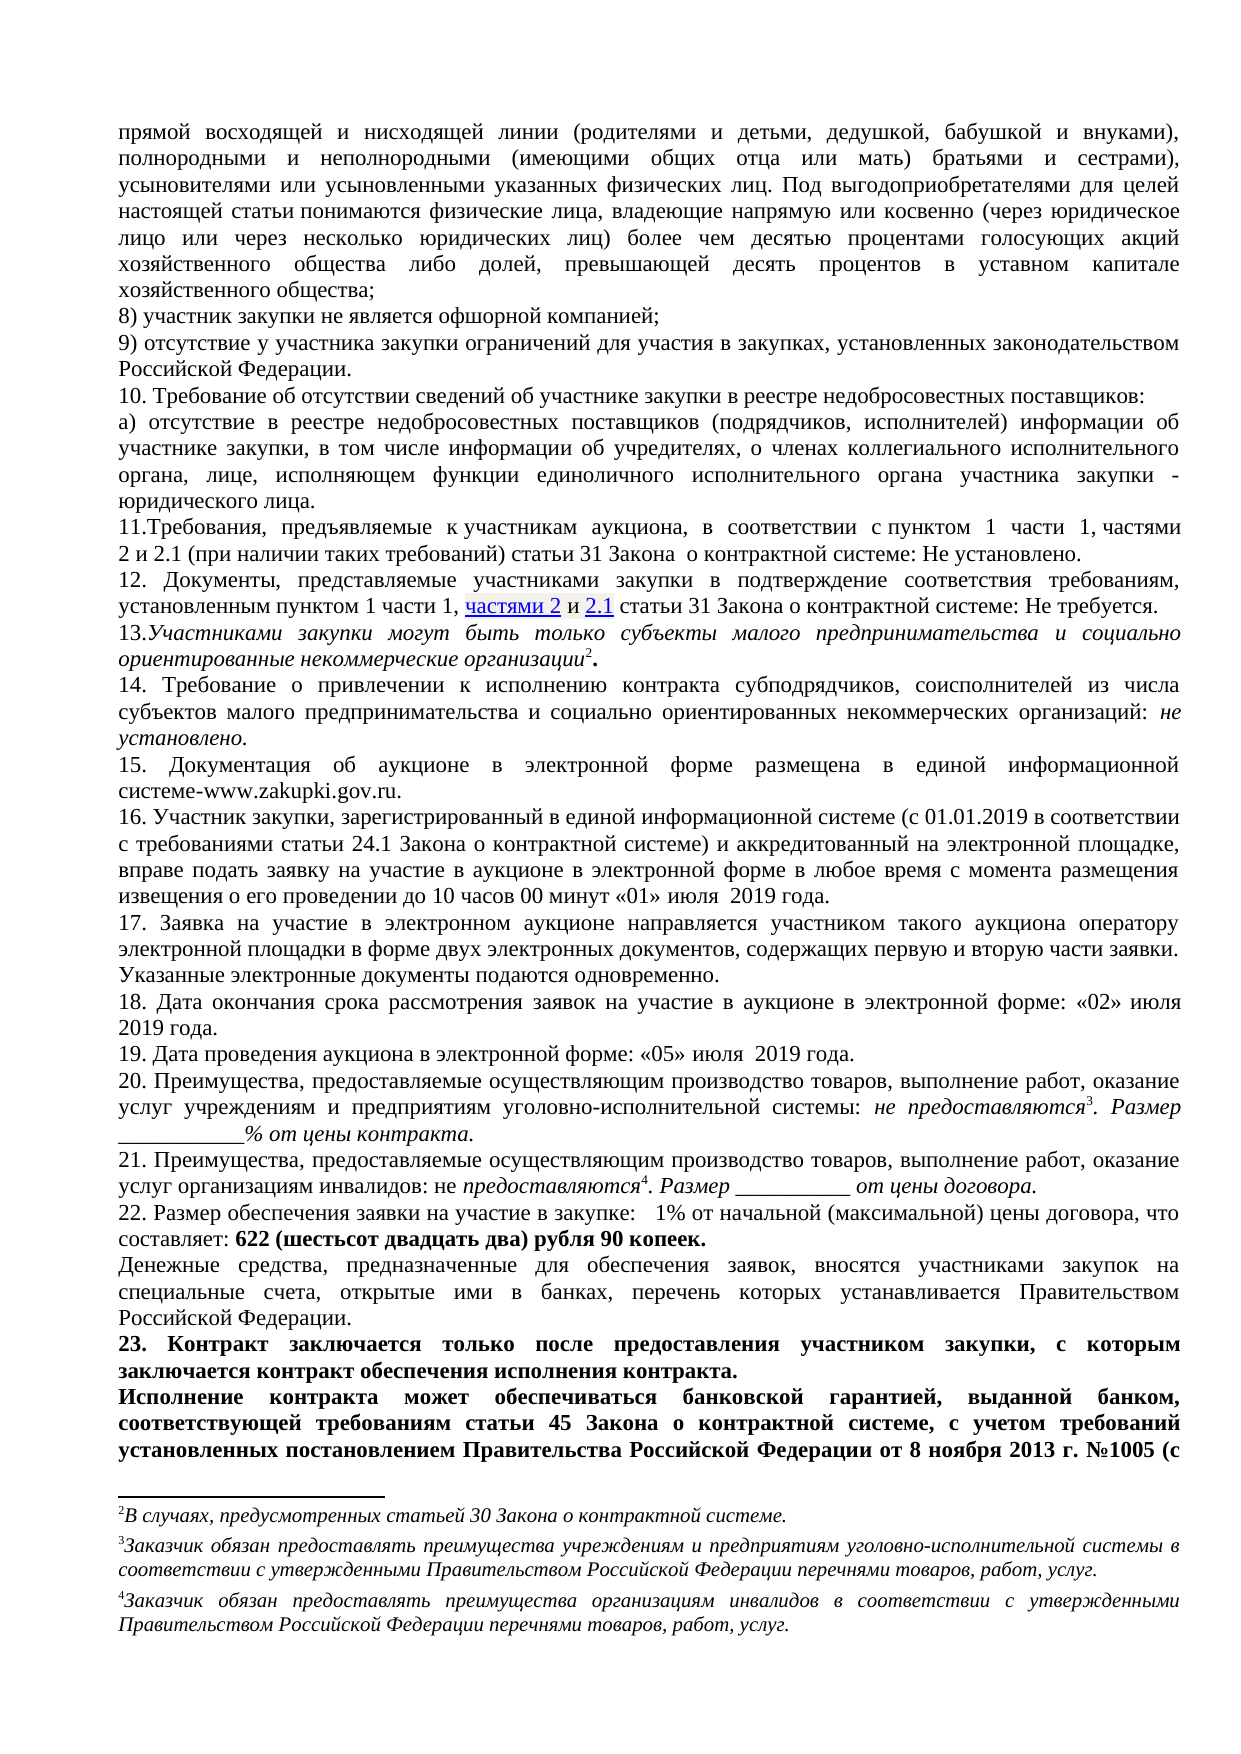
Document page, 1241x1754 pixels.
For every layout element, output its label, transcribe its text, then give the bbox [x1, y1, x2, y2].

text 12. Документы, представляемые участниками закупки в подтверждение соответствия требованиям, установленным пунктом 1 части 1, частями 2 и 2.1 статьи 31 Закона о контрактной системе: Не требуется. [118, 566, 1181, 619]
text 18. Дата окончания срока рассмотрения заявок на участие в аукционе в электронной форме: «02» июля 2019 года. [118, 988, 1181, 1041]
text 22. Размер обеспечения заявки на участие в закупке: 1% от начальной (максимальной) цены договора, что составляет: 622 (шестьсот двадцать два) рубля 90 копеек. [118, 1199, 1181, 1251]
text 20. Преимущества, предоставляемые осуществляющим производство товаров, выполнение работ, оказание услуг учреждениям и предприятиям уголовно-исполнительной системы: не предоставляются. Размер ___________% от цены контракта. [118, 1067, 1181, 1146]
text 11.Требования, предъявляемые к участникам аукциона, в соответствии с пунктом 1 части 1, частями 2 и 2.1 (при наличии таких требований) статьи 31 Закона о контрактной системе: Не установлено. [118, 513, 1181, 566]
text 19. Дата проведения аукциона в электронной форме: «05» июля 2019 года. [118, 1041, 1181, 1067]
text 23. Контракт заключается только после предоставления участником закупки, с которым заключается контракт обеспечения исполнения контракта. [118, 1330, 1181, 1383]
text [118, 118, 1181, 303]
text Денежные средства, предназначенные для обеспечения заявок, вносятся участниками закупок на специальные счета, открытые ими в банках, перечень которых устанавливается Правительством Российской Федерации. [118, 1251, 1181, 1330]
text 14. Требование о привлечении к исполнению контракта субподрядчиков, соисполнителей из числа субъектов малого предпринимательства и социально ориентированных некоммерческих организаций: не установлено. [118, 672, 1181, 751]
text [118, 1383, 1181, 1462]
text 21. Преимущества, предоставляемые осуществляющим производство товаров, выполнение работ, оказание услуг организациям инвалидов: не предоставляются. Размер __________ от цены договора. [118, 1146, 1181, 1199]
text 10. Требование об отсутствии сведений об участнике закупки в реестре недобросовестных поставщиков: [118, 382, 1181, 408]
text 13.Участниками закупки могут быть только субъекты малого предпринимательства и социально ориентированные некоммерческие организации. [118, 619, 1181, 672]
text 17. Заявка на участие в электронном аукционе направляется участником такого аукциона оператору электронной площадки в форме двух электронных документов, содержащих первую и вторую части заявки. Указанные электронные документы подаются одновременно. [118, 909, 1181, 988]
text 16. Участник закупки, зарегистрированный в единой информационной системе (с 01.01.2019 в соответствии с требованиями статьи 24.1 Закона о контрактной системе) и аккредитованный на электронной площадке, вправе подать заявку на участие в аукционе в электронной форме в любое время с момента размещения извещения о его проведении до 10 часов 00 минут «01» июля 2019 года. [118, 803, 1181, 909]
text 8) участник закупки не является офшорной компанией; [118, 303, 1181, 329]
text 15. Документация об аукционе в электронной форме размещена в единой информационной системе-www.zakupki.gov.ru. [118, 751, 1181, 803]
text а) отсутствие в реестре недобросовестных поставщиков (подрядчиков, исполнителей) информации об участнике закупки, в том числе информации об учредителях, о членах коллегиального исполнительного органа, лице, исполняющем функции единоличного исполнительного органа участника закупки - юридического лица. [118, 408, 1181, 513]
text 9) отсутствие у участника закупки ограничений для участия в закупках, установленных законодательством Российской Федерации. [118, 329, 1181, 382]
